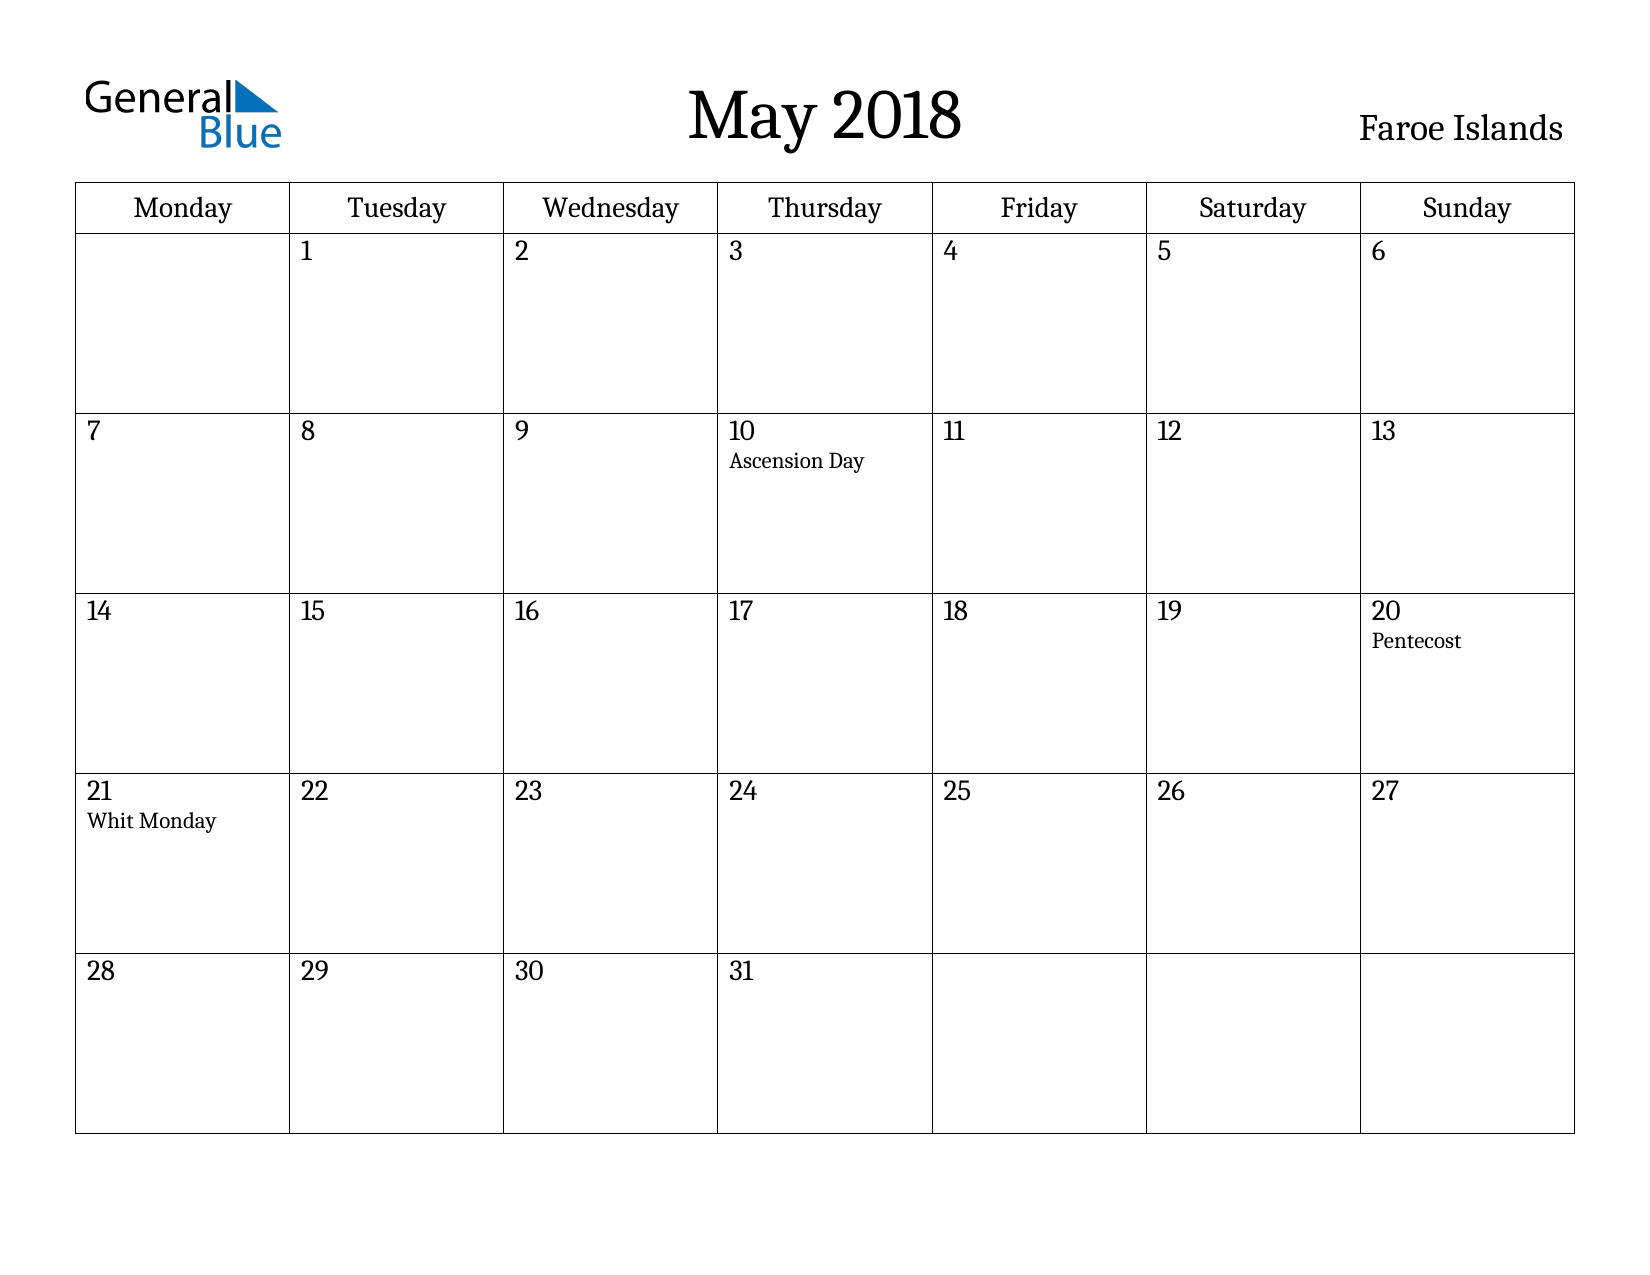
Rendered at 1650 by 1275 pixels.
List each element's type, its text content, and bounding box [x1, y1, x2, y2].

table_cell [290, 448, 503, 593]
table_cell 10 [718, 414, 932, 447]
table_cell 18 [933, 594, 1146, 627]
table_cell [933, 988, 1146, 1133]
table_cell 20 [1361, 594, 1574, 627]
table_cell [933, 627, 1146, 773]
table_cell [1147, 267, 1360, 413]
table_cell 2 [504, 234, 717, 267]
table_cell 22 [290, 774, 503, 807]
table_cell 30 [504, 954, 717, 987]
table_cell 26 [1147, 774, 1360, 807]
table_cell [1361, 448, 1574, 593]
table_cell 27 [1361, 774, 1574, 807]
table_cell [76, 234, 289, 267]
table_cell [1361, 988, 1574, 1133]
table_cell 3 [718, 234, 932, 267]
picture [86, 80, 281, 148]
table_cell [718, 627, 932, 773]
table_cell [1147, 954, 1360, 987]
table_cell [933, 267, 1146, 413]
table_cell [933, 448, 1146, 593]
table_cell 4 [933, 234, 1146, 267]
table_cell 21 [76, 774, 289, 807]
table_cell [76, 448, 289, 593]
table_cell [504, 988, 717, 1133]
table_cell 7 [76, 414, 289, 447]
table_cell [290, 808, 503, 953]
table_cell [1147, 988, 1360, 1133]
table_cell [290, 627, 503, 773]
table_cell [504, 267, 717, 413]
table_cell [76, 988, 289, 1133]
table_cell 19 [1147, 594, 1360, 627]
table_cell [290, 988, 503, 1133]
table_cell [1147, 627, 1360, 773]
table_cell Friday [933, 183, 1146, 233]
table_cell 14 [76, 594, 289, 627]
table_cell Thursday [718, 183, 932, 233]
table_cell 23 [504, 774, 717, 807]
table_cell 6 [1361, 234, 1574, 267]
table_cell 29 [290, 954, 503, 987]
table_header [76, 75, 503, 182]
table_header Faroe Islands [1146, 75, 1574, 182]
table_cell [718, 267, 932, 413]
table_cell 12 [1147, 414, 1360, 447]
table_cell [504, 448, 717, 593]
table_cell Whit Monday [76, 808, 289, 953]
table_cell 13 [1361, 414, 1574, 447]
table_cell Monday [76, 183, 289, 233]
table_cell [76, 627, 289, 773]
table_cell Tuesday [290, 183, 503, 233]
table_cell [1147, 448, 1360, 593]
table_cell [933, 954, 1146, 987]
table_cell 16 [504, 594, 717, 627]
table_cell [718, 988, 932, 1133]
table_cell Sunday [1361, 183, 1574, 233]
table_cell 17 [718, 594, 932, 627]
table_cell [1361, 808, 1574, 953]
table_cell [504, 808, 717, 953]
table_cell 5 [1147, 234, 1360, 267]
table_cell [933, 808, 1146, 953]
table_cell [1147, 808, 1360, 953]
table_cell [504, 627, 717, 773]
table_cell 24 [718, 774, 932, 807]
table_header May 2018 [504, 75, 1146, 182]
table_cell 1 [290, 234, 503, 267]
table_cell 9 [504, 414, 717, 447]
table_cell [1361, 267, 1574, 413]
table_cell [718, 808, 932, 953]
table_cell [1361, 954, 1574, 987]
table_cell Saturday [1147, 183, 1360, 233]
table_cell Pentecost [1361, 627, 1574, 773]
table_cell Wednesday [504, 183, 717, 233]
table_cell 11 [933, 414, 1146, 447]
table_cell [76, 267, 289, 413]
table_cell 8 [290, 414, 503, 447]
table_cell 25 [933, 774, 1146, 807]
table_cell [290, 267, 503, 413]
table_cell 31 [718, 954, 932, 987]
table_cell 15 [290, 594, 503, 627]
table_cell Ascension Day [718, 448, 932, 593]
table_cell 28 [76, 954, 289, 987]
